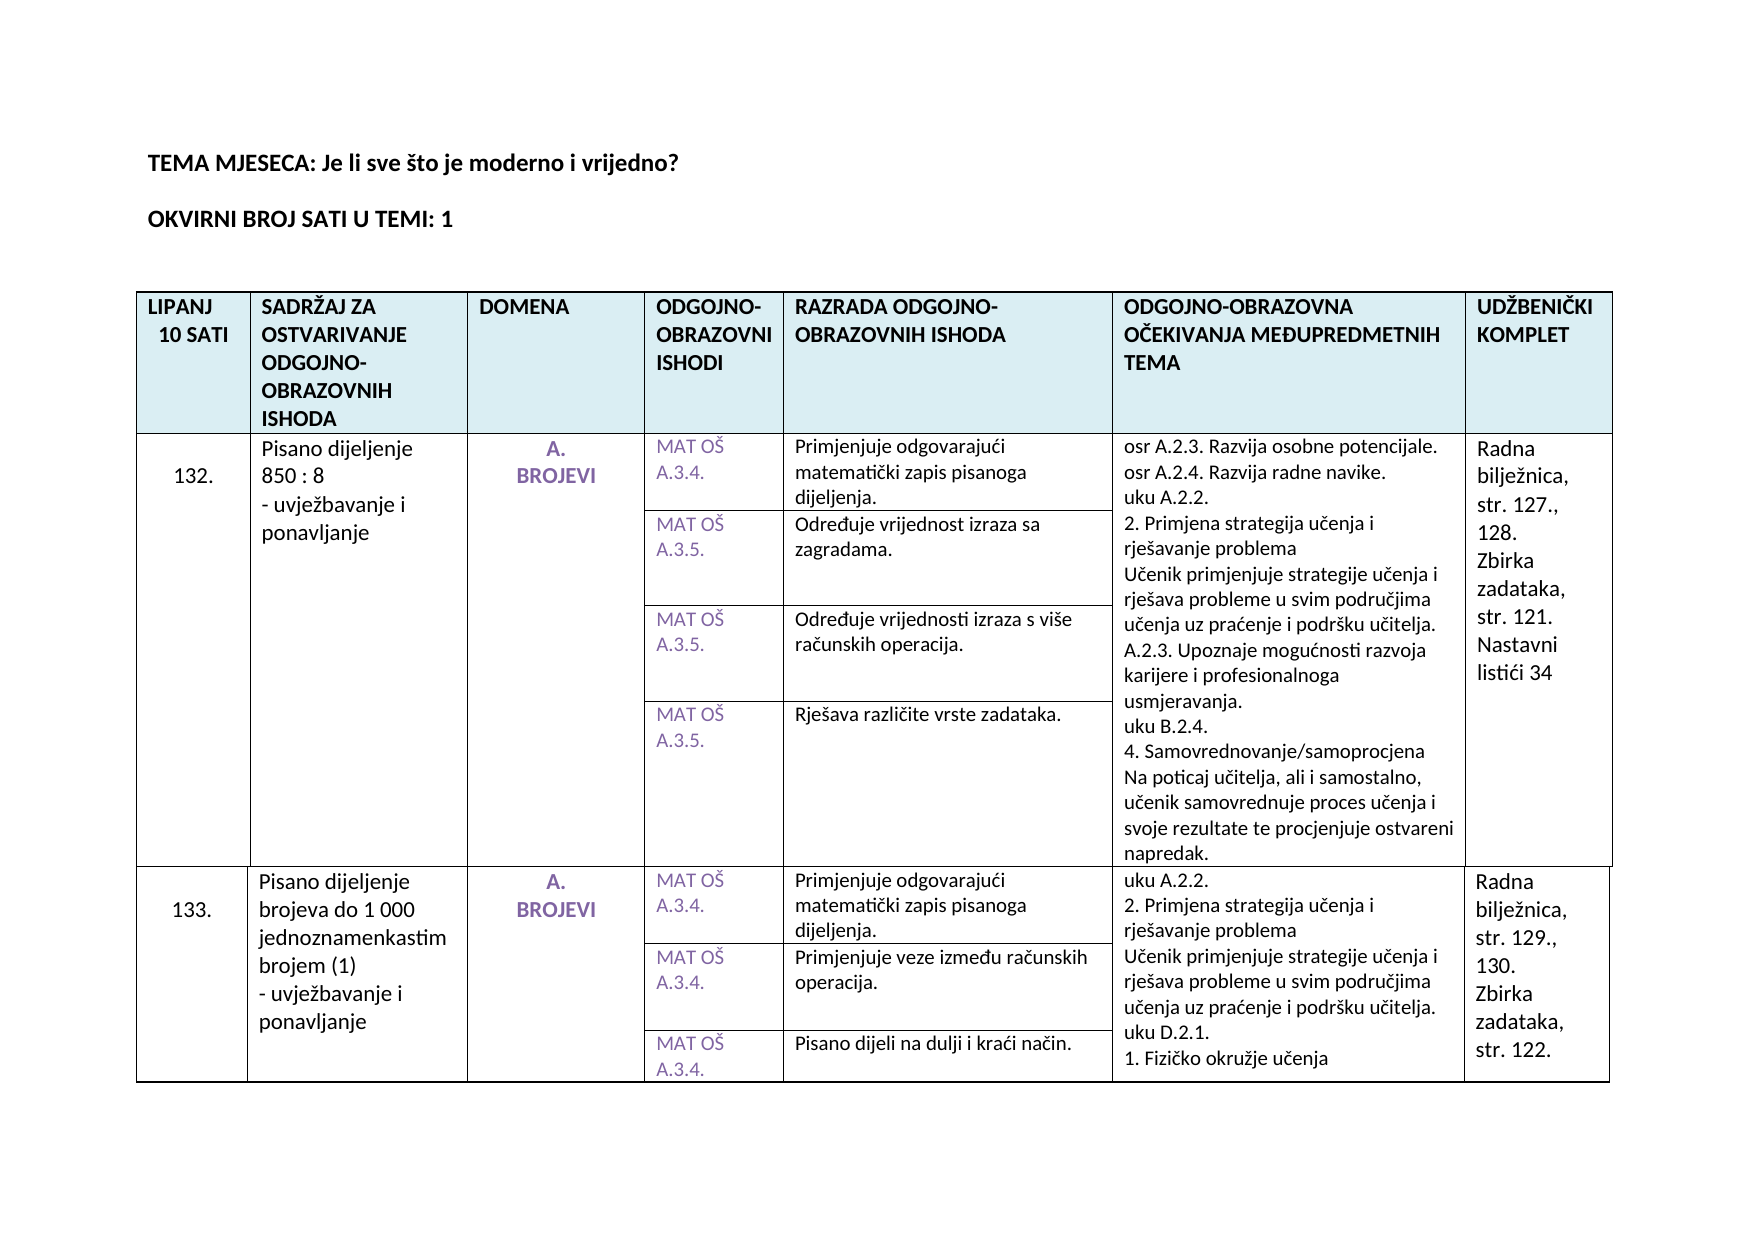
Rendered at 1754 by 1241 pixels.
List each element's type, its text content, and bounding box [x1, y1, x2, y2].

table_cell Pisano dijeli na dulji i kraći način. [784, 1031, 1112, 1081]
table_cell 132. [137, 434, 250, 866]
table_cell Određuje vrijednost izraza sa zagradama. [784, 511, 1112, 605]
table_header SADRŽAJ ZA OSTVARIVANJE ODGOJNO-OBRAZOVNIH ISHODA [251, 293, 467, 433]
table_cell MAT OŠ A.3.5. [645, 702, 783, 866]
table_cell MAT OŠ A.3.5. [645, 511, 783, 605]
text TEMA MJESECA: Je li sve što je moderno i vrijedno? [148, 148, 1606, 178]
table_header ODGOJNO-OBRAZOVNA OČEKIVANJA MEĐUPREDMETNIH TEMA [1113, 293, 1465, 433]
table_cell uku A.2.2. 2. Primjena strategija učenja i rješavanje problema Učenik primjenjuje strategije učenja i rješava probleme u svim područjima učenja uz praćenje i podršku učitelja. uku D.2.1. 1. Fizičko okružje učenja Učenik stvara prikladno fizičko okružje za učenje s ciljem poboljšanja. uku B.2.4. Samovrednovanje/samoprocjena Na poticaj učitelja, ali i samostalno, učenik samovrednuje proces učenja i svoje rezultate te procjenjuje ostvareni napredak. [1113, 867, 1464, 1081]
table_cell Primjenjuje odgovarajući matematički zapis pisanoga dijeljenja. [784, 867, 1112, 943]
table_cell Pisano dijeljenje brojeva do 1 000 jednoznamenkastim brojem (1) - uvježbavanje i ponavljanje [248, 867, 467, 1081]
table_cell MAT OŠ A.3.4. [645, 434, 783, 510]
table_cell Radna bilježnica, str. 129., 130. Zbirka zadataka, str. 122. Nastavni listići 35 [1465, 867, 1609, 1081]
table_header LIPANJ 10 SATI [137, 293, 250, 433]
table_cell A. BROJEVI [468, 434, 644, 866]
text OKVIRNI BROJ SATI U TEMI: 1 [148, 203, 1606, 234]
table_header DOMENA [468, 293, 644, 433]
table_cell osr A.2.3. Razvija osobne potencijale. osr A.2.4. Razvija radne navike. uku A.2.2. 2. Primjena strategija učenja i rješavanje problema Učenik primjenjuje strategije učenja i rješava probleme u svim područjima učenja uz praćenje i podršku učitelja. A.2.3. Upoznaje mogućnosti razvoja karijere i profesionalnoga usmjeravanja. uku B.2.4. 4. Samovrednovanje/samoprocjena Na poticaj učitelja, ali i samostalno, učenik samovrednuje proces učenja i svoje rezultate te procjenjuje ostvareni napredak. [1113, 434, 1465, 866]
table_header ODGOJNO-OBRAZOVNI ISHODI [645, 293, 783, 433]
table_cell MAT OŠ A.3.4. [645, 944, 783, 1029]
table_header UDŽBENIČKI KOMPLET [1466, 293, 1612, 433]
table_cell MAT OŠ A.3.5. [645, 606, 783, 701]
table_cell A. BROJEVI [468, 867, 644, 1081]
table_cell Radna bilježnica, str. 127., 128. Zbirka zadataka, str. 121. Nastavni listići 34 [1466, 434, 1612, 866]
table_cell MAT OŠ A.3.4. [645, 1031, 783, 1081]
table_cell Određuje vrijednosti izraza s više računskih operacija. [784, 606, 1112, 701]
table_cell Rješava različite vrste zadataka. [784, 702, 1112, 866]
table_header RAZRADA ODGOJNO-OBRAZOVNIH ISHODA [784, 293, 1112, 433]
table_cell Primjenjuje odgovarajući matematički zapis pisanoga dijeljenja. [784, 434, 1112, 510]
table_cell MAT OŠ A.3.4. [645, 867, 783, 943]
table_cell Primjenjuje veze između računskih operacija. [784, 944, 1112, 1029]
table_cell Pisano dijeljenje 850 : 8 - uvježbavanje i ponavljanje [251, 434, 467, 866]
table_cell 133. [137, 867, 247, 1081]
